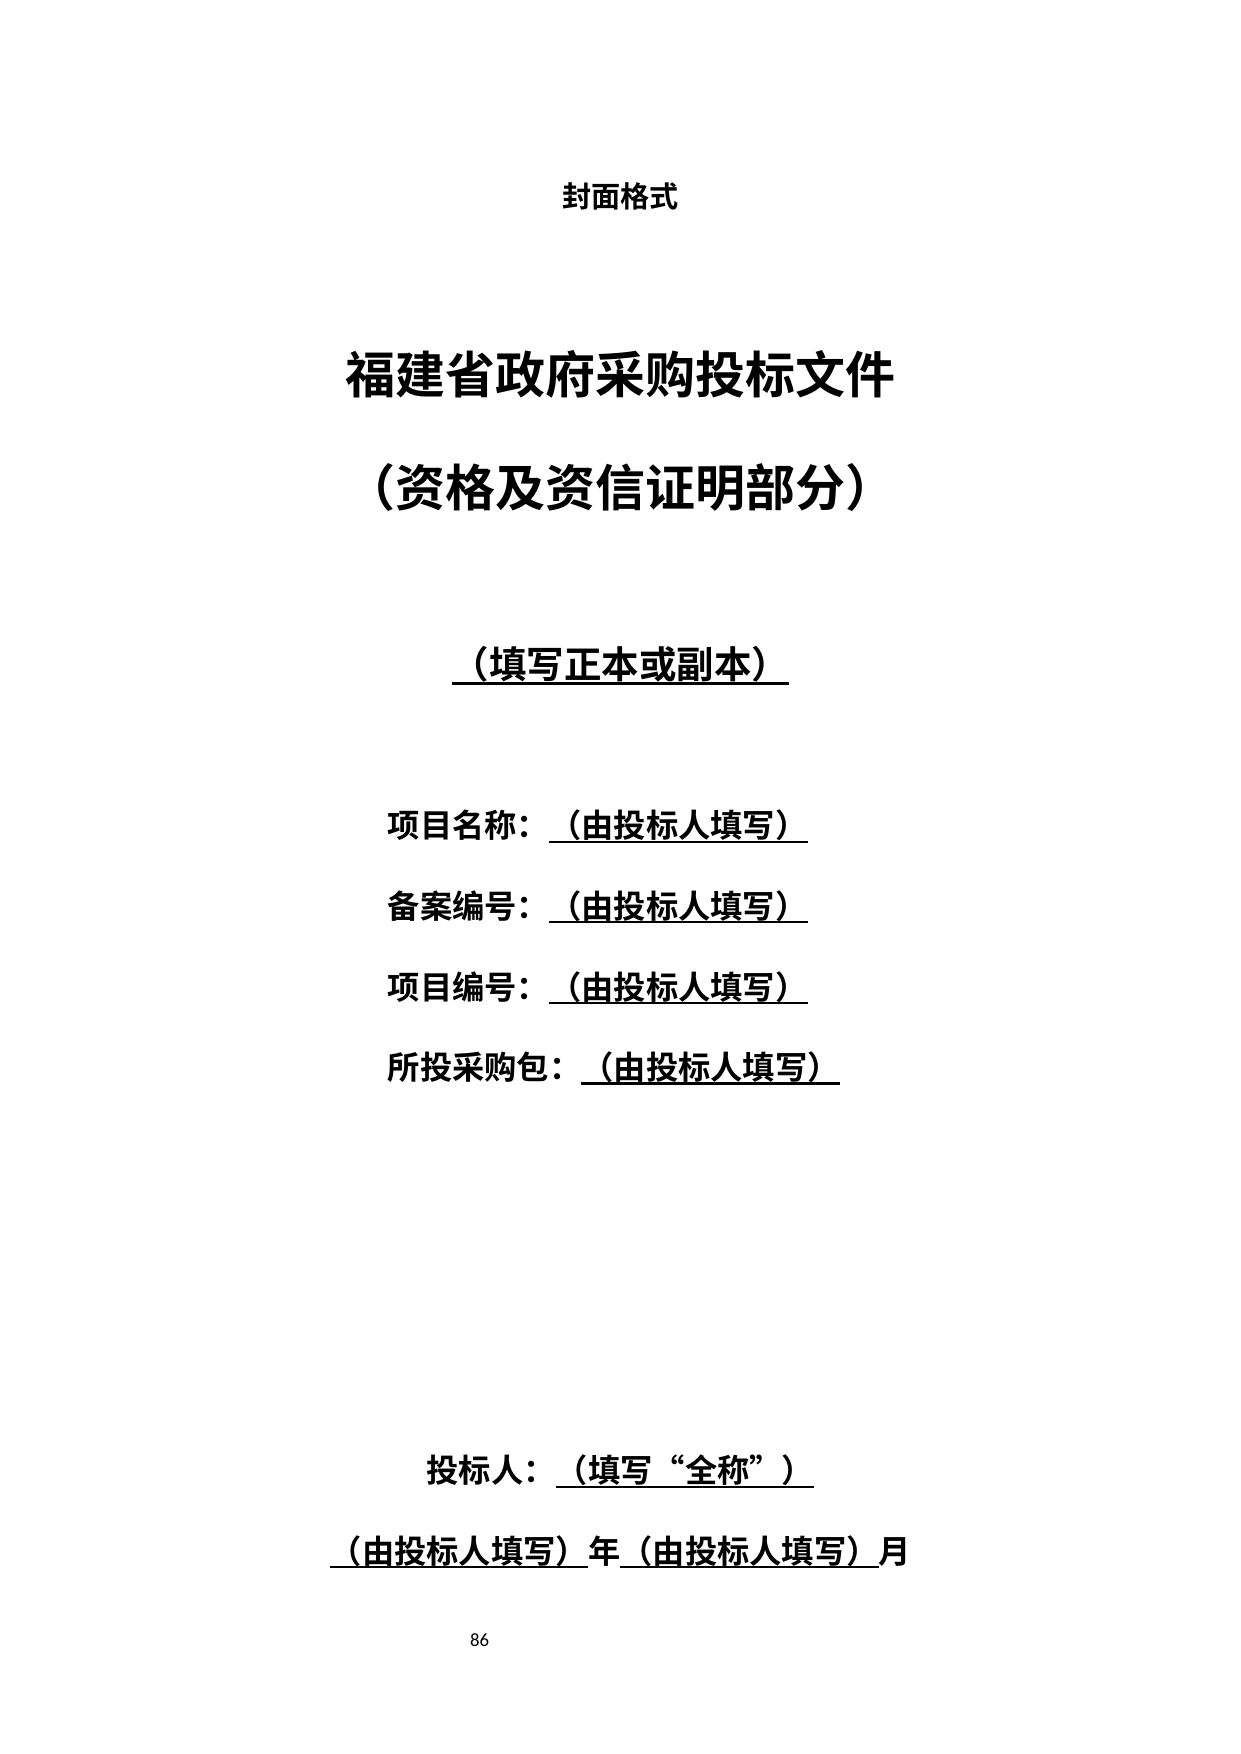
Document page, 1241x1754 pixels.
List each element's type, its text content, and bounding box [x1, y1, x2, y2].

text 封面格式 [187, 162, 1053, 227]
text 项目编号：（由投标人填写） [187, 953, 1053, 1018]
text （资格及资信证明部分） [187, 436, 1053, 534]
text 备案编号：（由投标人填写） [187, 872, 1053, 937]
text 福建省政府采购投标文件 [187, 323, 1053, 421]
text 投标人：（填写“全称”） [187, 1436, 1053, 1501]
text （填写正本或副本） [187, 630, 1053, 695]
text 所投采购包：（由投标人填写） [187, 1033, 1053, 1098]
text 项目名称：（由投标人填写） [187, 791, 1053, 856]
text （由投标人填写）年（由投标人填写）月 [187, 1517, 1053, 1582]
